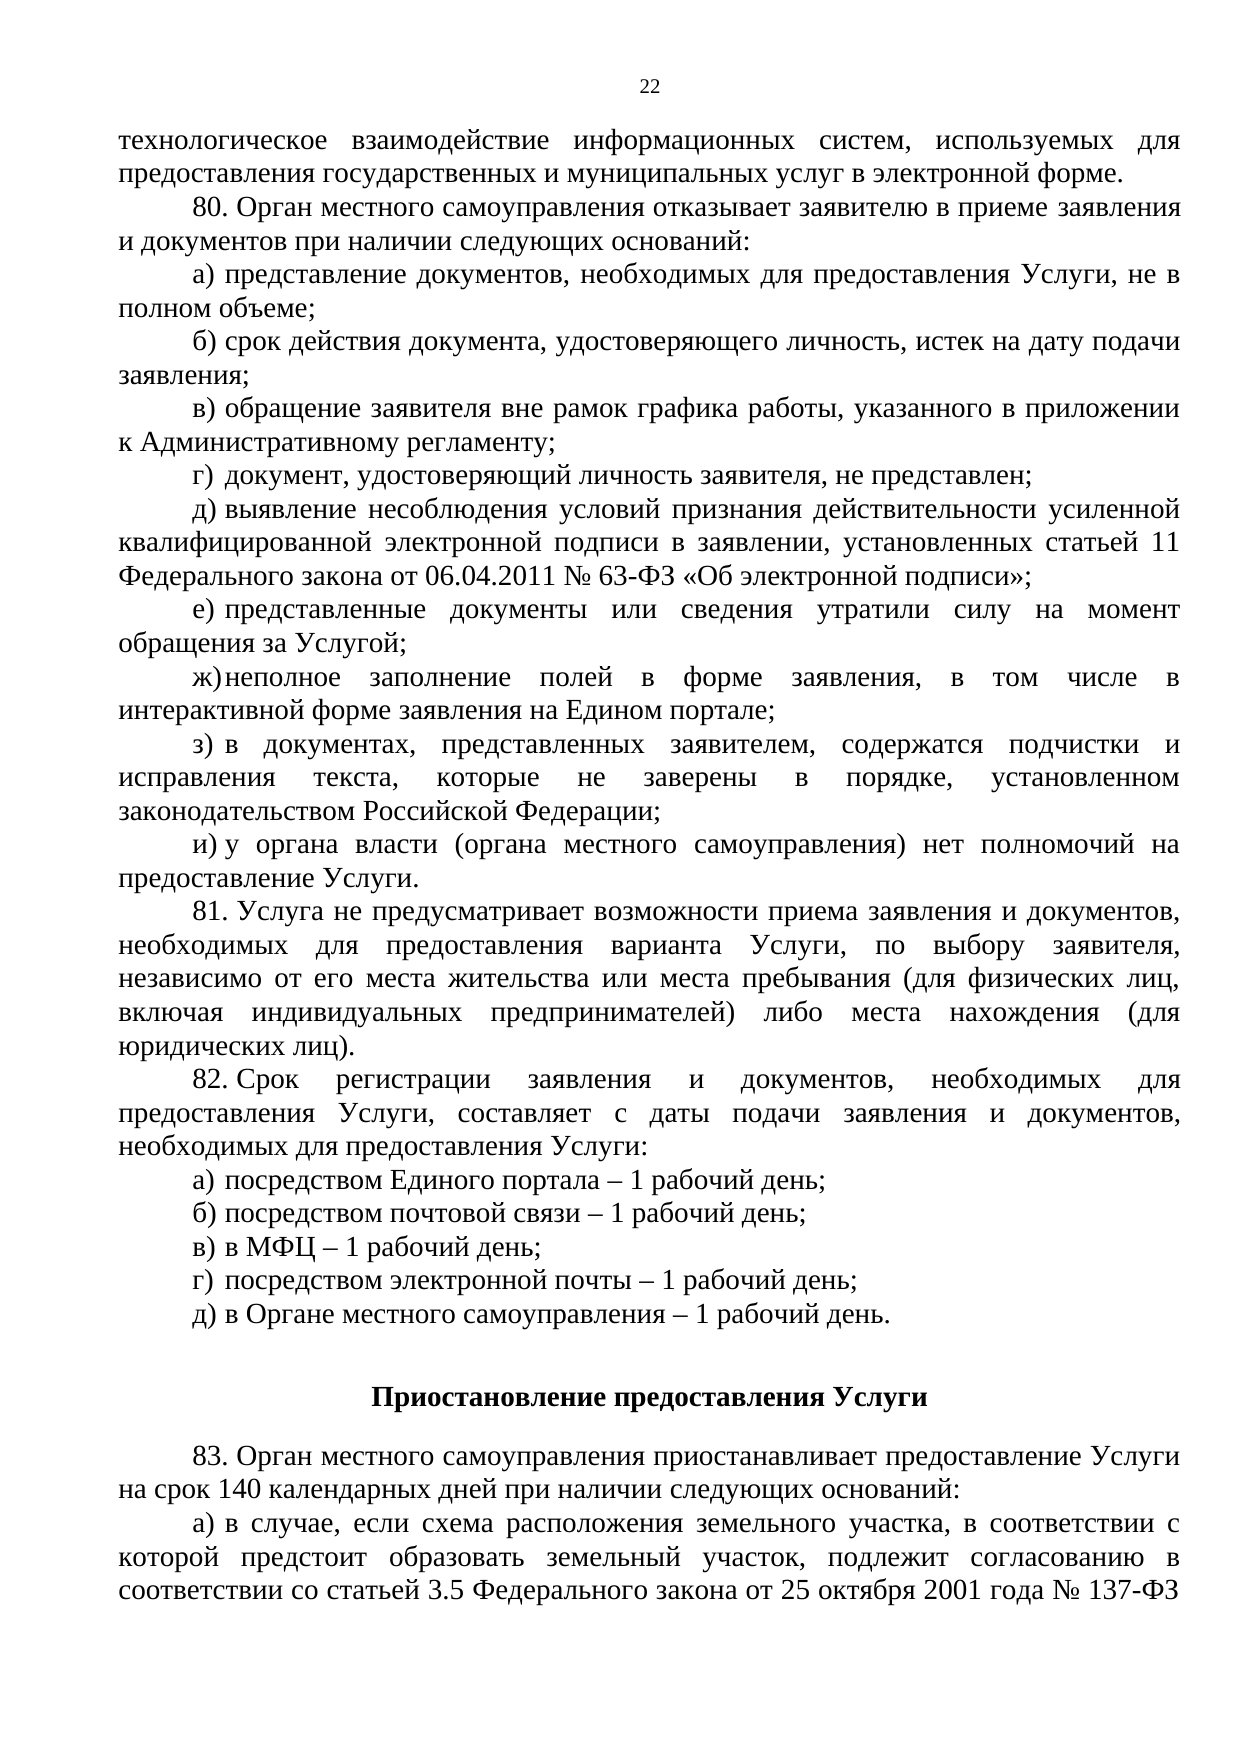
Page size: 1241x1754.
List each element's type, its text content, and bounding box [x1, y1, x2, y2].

list неполное заполнение полей в форме заявления, в том числе в интерактивной форме заявления на Едином портале; [118, 659, 1181, 726]
list в МФЦ – 1 рабочий день; [118, 1229, 1181, 1262]
list срок действия документа, удостоверяющего личность, истек на дату подачи заявления; [118, 323, 1181, 390]
list посредством почтовой связи – 1 рабочий день; [118, 1195, 1181, 1229]
list Орган местного самоуправления отказывает заявителю в приеме заявления и документов при наличии следующих оснований: [118, 189, 1181, 256]
list представленные документы или сведения утратили силу на момент обращения за Услугой; [118, 592, 1181, 659]
list выявление несоблюдения условий признания действительности усиленной квалифицированной электронной подписи в заявлении, установленных статьей 11 Федерального закона от 06.04.2011 № 63-ФЗ «Об электронной подписи»; [118, 491, 1181, 592]
list Орган местного самоуправления приостанавливает предоставление Услуги на срок 140 календарных дней при наличии следующих оснований: [118, 1438, 1181, 1505]
list представление документов, необходимых для предоставления Услуги, не в полном объеме; [118, 256, 1181, 323]
list в документах, представленных заявителем, содержатся подчистки и исправления текста, которые не заверены в порядке, установленном законодательством Российской Федерации; [118, 726, 1181, 826]
list у органа власти (органа местного самоуправления) нет полномочий на предоставление Услуги. [118, 826, 1181, 893]
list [118, 122, 1181, 189]
list Услуга не предусматривает возможности приема заявления и документов, необходимых для предоставления варианта Услуги, по выбору заявителя, независимо от его места жительства или места пребывания (для физических лиц, включая индивидуальных предпринимателей) либо места нахождения (для юридических лиц). [118, 893, 1181, 1061]
text Приостановление предоставления Услуги [118, 1379, 1181, 1413]
list посредством Единого портала – 1 рабочий день; [118, 1162, 1181, 1195]
list Срок регистрации заявления и документов, необходимых для предоставления Услуги, составляет с даты подачи заявления и документов, необходимых для предоставления Услуги: [118, 1061, 1181, 1162]
list обращение заявителя вне рамок графика работы, указанного в приложении к Административному регламенту; [118, 390, 1181, 457]
list посредством электронной почты – 1 рабочий день; [118, 1262, 1181, 1296]
list документ, удостоверяющий личность заявителя, не представлен; [118, 457, 1181, 491]
list в Органе местного самоуправления – 1 рабочий день. [118, 1296, 1181, 1329]
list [118, 1505, 1181, 1606]
